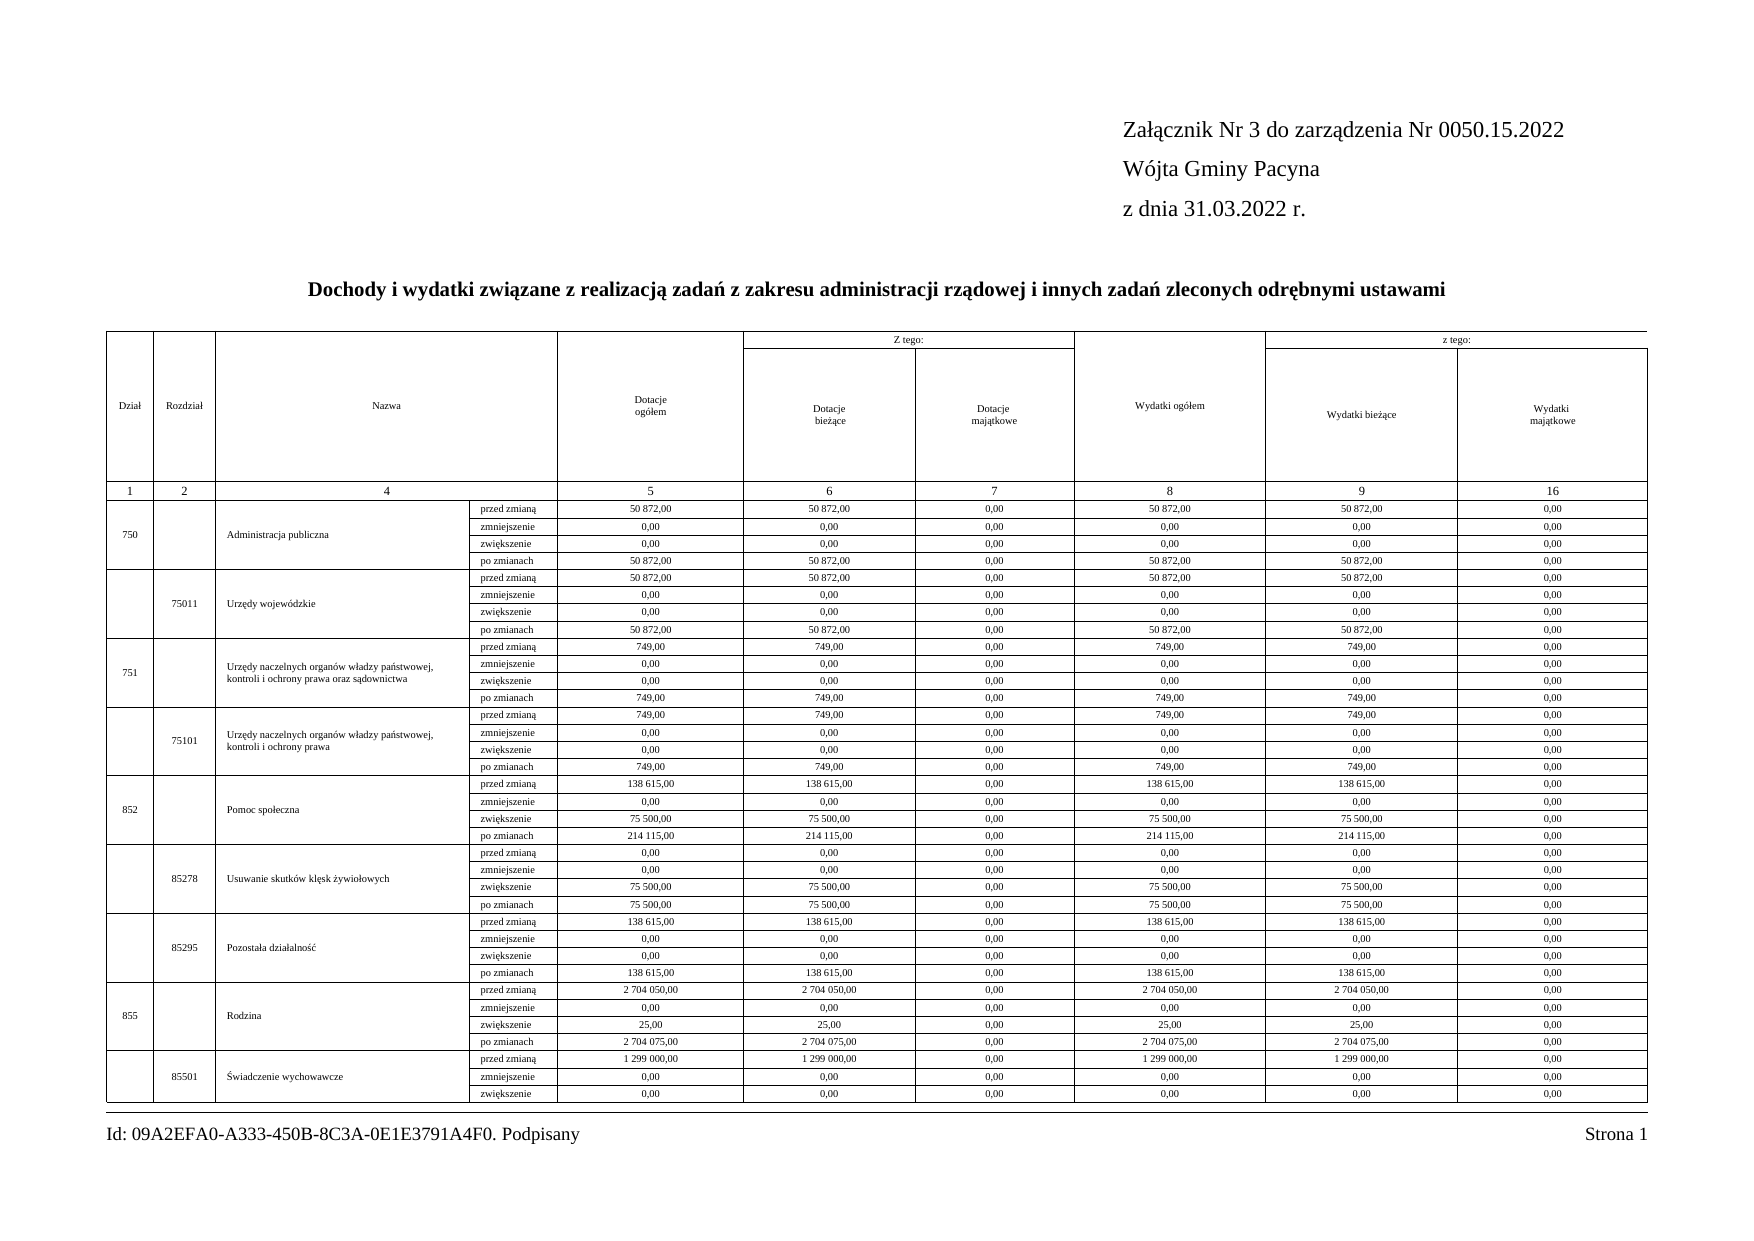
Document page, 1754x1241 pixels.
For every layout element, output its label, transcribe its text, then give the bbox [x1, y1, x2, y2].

table_cell 0,00 [916, 845, 1074, 861]
table_cell [154, 776, 215, 844]
table_cell 0,00 [916, 965, 1074, 981]
table_cell 0,00 [1458, 794, 1647, 809]
table_cell 749,00 [558, 759, 743, 775]
table_cell 0,00 [1266, 656, 1457, 672]
table_cell 50 872,00 [744, 553, 915, 569]
table_cell 0,00 [558, 673, 743, 689]
table_cell 749,00 [744, 690, 915, 706]
table_header Dochody i wydatki związane z realizacją zadań z zakresu administracji rządowej i innych zadań zleconych odrębnymi ustawami [106, 247, 1648, 331]
table_cell 50 872,00 [744, 501, 915, 517]
table_cell 0,00 [1458, 1000, 1647, 1016]
table_cell 0,00 [916, 1000, 1074, 1016]
table_cell po zmianach [470, 553, 557, 569]
table_cell 0,00 [916, 536, 1074, 552]
table_cell 0,00 [916, 983, 1074, 999]
table_cell przed zmianą [470, 914, 557, 930]
table_cell 0,00 [558, 519, 743, 534]
table_cell 0,00 [1458, 570, 1647, 586]
table_cell 85501 [154, 1051, 215, 1102]
table_cell 1 299 000,00 [1075, 1051, 1265, 1067]
table_cell 0,00 [916, 828, 1074, 844]
table_cell 0,00 [916, 725, 1074, 741]
table_cell 0,00 [744, 1069, 915, 1084]
table_cell 50 872,00 [744, 570, 915, 586]
table_cell 25,00 [1266, 1017, 1457, 1033]
table_cell Dotacje ogółem [558, 332, 743, 481]
table_cell 0,00 [558, 656, 743, 672]
table_cell zmniejszenie [470, 931, 557, 947]
table_cell 2 704 075,00 [744, 1034, 915, 1050]
table_cell 0,00 [1075, 536, 1265, 552]
table_cell [154, 501, 215, 569]
table_cell 0,00 [558, 604, 743, 621]
table_cell po zmianach [470, 897, 557, 913]
table_cell [107, 570, 153, 638]
table_cell 0,00 [916, 519, 1074, 534]
table_cell 0,00 [558, 845, 743, 861]
table_cell zwiększenie [470, 536, 557, 552]
table_cell 138 615,00 [1075, 776, 1265, 792]
table_cell [107, 708, 153, 775]
table_cell po zmianach [470, 828, 557, 844]
table_cell 138 615,00 [558, 776, 743, 792]
table_cell Rozdział [154, 332, 215, 481]
table_cell 50 872,00 [1266, 570, 1457, 586]
table_cell 0,00 [744, 725, 915, 741]
table_cell 749,00 [744, 759, 915, 775]
table_cell 75 500,00 [1266, 811, 1457, 827]
table_cell 0,00 [1458, 1017, 1647, 1033]
table_cell 0,00 [1266, 845, 1457, 861]
table_cell 0,00 [1458, 983, 1647, 999]
table_cell Świadczenie wychowawcze [216, 1051, 469, 1102]
table_cell 749,00 [558, 690, 743, 706]
table_cell 749,00 [1266, 759, 1457, 775]
table_cell 4 [216, 482, 557, 500]
table_cell Nazwa [216, 332, 557, 481]
table_cell 8 [1075, 482, 1265, 500]
table_cell [154, 983, 215, 1050]
table_cell 0,00 [1458, 673, 1647, 689]
table_cell Rodzina [216, 983, 469, 1050]
table_cell 138 615,00 [1266, 776, 1457, 792]
table_cell 0,00 [1075, 1000, 1265, 1016]
table_cell 50 872,00 [1075, 622, 1265, 638]
table_cell przed zmianą [470, 845, 557, 861]
table_cell Dotacje majątkowe [916, 349, 1074, 481]
table_cell przed zmianą [470, 708, 557, 724]
table_cell 0,00 [744, 587, 915, 603]
table_cell 0,00 [558, 587, 743, 603]
table_cell 0,00 [1458, 639, 1647, 655]
table_cell 0,00 [1458, 1069, 1647, 1084]
table_cell 0,00 [744, 845, 915, 861]
table_cell 25,00 [558, 1017, 743, 1033]
table_cell 2 704 050,00 [1266, 983, 1457, 999]
table_cell 852 [107, 776, 153, 844]
table_cell 6 [744, 482, 915, 500]
table_cell 0,00 [744, 862, 915, 878]
table_cell 0,00 [744, 794, 915, 809]
table_cell 0,00 [916, 690, 1074, 706]
table_cell 138 615,00 [558, 914, 743, 930]
table_cell 0,00 [744, 1000, 915, 1016]
table_cell Dotacje bieżące [744, 349, 915, 481]
table_cell przed zmianą [470, 776, 557, 792]
table_cell po zmianach [470, 759, 557, 775]
table_cell 50 872,00 [1266, 622, 1457, 638]
table_cell 0,00 [916, 656, 1074, 672]
table_cell 75 500,00 [1075, 811, 1265, 827]
table_cell 0,00 [1458, 501, 1647, 517]
table_cell [107, 1051, 153, 1102]
table_cell 0,00 [1075, 794, 1265, 809]
table_cell po zmianach [470, 965, 557, 981]
table_cell 0,00 [1458, 536, 1647, 552]
table_cell 0,00 [916, 1069, 1074, 1084]
table_cell 75 500,00 [744, 897, 915, 913]
table_cell 2 [154, 482, 215, 500]
table_cell 0,00 [1266, 1069, 1457, 1084]
table_cell 0,00 [1266, 931, 1457, 947]
table_cell 0,00 [1458, 965, 1647, 981]
table_cell 0,00 [744, 519, 915, 534]
table_cell zwiększenie [470, 604, 557, 621]
table_cell 0,00 [916, 553, 1074, 569]
table_cell zwiększenie [470, 673, 557, 689]
table_cell Urzędy naczelnych organów władzy państwowej, kontroli i ochrony prawa [216, 708, 469, 775]
table_cell zmniejszenie [470, 862, 557, 878]
table_cell 138 615,00 [1266, 914, 1457, 930]
table_cell 0,00 [916, 587, 1074, 603]
table_cell 0,00 [1266, 862, 1457, 878]
table_cell 50 872,00 [558, 622, 743, 638]
table_cell 0,00 [1266, 587, 1457, 603]
table_cell 0,00 [558, 1000, 743, 1016]
table_cell 85278 [154, 845, 215, 913]
table_cell 0,00 [1075, 1086, 1265, 1102]
table_cell 0,00 [916, 639, 1074, 655]
table_cell 75 500,00 [558, 811, 743, 827]
table_cell 5 [558, 482, 743, 500]
table_cell 85295 [154, 914, 215, 981]
table_cell 214 115,00 [1266, 828, 1457, 844]
table_cell przed zmianą [470, 570, 557, 586]
table_cell 75101 [154, 708, 215, 775]
table_cell 1 299 000,00 [1266, 1051, 1457, 1067]
table_cell przed zmianą [470, 501, 557, 517]
table_cell 138 615,00 [744, 965, 915, 981]
table_cell 50 872,00 [1075, 501, 1265, 517]
table_cell 0,00 [1458, 948, 1647, 964]
table_cell 0,00 [916, 759, 1074, 775]
table_cell 0,00 [916, 811, 1074, 827]
table_cell 0,00 [744, 673, 915, 689]
table_cell 0,00 [1458, 1086, 1647, 1102]
table_cell 0,00 [1458, 845, 1647, 861]
table_cell 214 115,00 [744, 828, 915, 844]
table_cell 0,00 [916, 708, 1074, 724]
table_cell 0,00 [916, 914, 1074, 930]
table_cell 1 [107, 482, 153, 500]
table_cell 75 500,00 [1266, 879, 1457, 896]
table_cell 0,00 [916, 673, 1074, 689]
table_cell 0,00 [1075, 862, 1265, 878]
table_cell 0,00 [1075, 742, 1265, 758]
table_cell 0,00 [1266, 1000, 1457, 1016]
table_cell 0,00 [1075, 673, 1265, 689]
table_cell 749,00 [1075, 708, 1265, 724]
table_cell 50 872,00 [744, 622, 915, 638]
table_cell Usuwanie skutków klęsk żywiołowych [216, 845, 469, 913]
table_cell 749,00 [1266, 690, 1457, 706]
table_cell 75 500,00 [558, 879, 743, 896]
table_cell 50 872,00 [1075, 570, 1265, 586]
table_cell 0,00 [1266, 673, 1457, 689]
table_cell 751 [107, 639, 153, 706]
table_cell 138 615,00 [744, 914, 915, 930]
table_cell 50 872,00 [558, 553, 743, 569]
table_cell 855 [107, 983, 153, 1050]
table_cell 75 500,00 [558, 897, 743, 913]
table_cell zmniejszenie [470, 725, 557, 741]
table_cell 0,00 [1458, 708, 1647, 724]
table_cell 75 500,00 [1075, 879, 1265, 896]
table_cell 749,00 [744, 708, 915, 724]
table_cell 0,00 [1266, 948, 1457, 964]
table_cell 1 299 000,00 [744, 1051, 915, 1067]
table_cell 749,00 [744, 639, 915, 655]
table_cell 0,00 [1075, 604, 1265, 621]
table_cell 0,00 [1458, 879, 1647, 896]
table_cell 75 500,00 [744, 879, 915, 896]
text Załącznik Nr 3 do zarządzenia Nr 0050.15.2022 Wójta Gminy Pacyna z dnia 31.03.2022 r. [1123, 116, 1648, 221]
table_cell 50 872,00 [558, 501, 743, 517]
table_cell przed zmianą [470, 1051, 557, 1067]
table_cell 0,00 [744, 931, 915, 947]
table_cell 0,00 [1075, 519, 1265, 534]
table_cell po zmianach [470, 690, 557, 706]
table_cell 0,00 [1075, 1069, 1265, 1084]
table_cell 0,00 [916, 604, 1074, 621]
table_cell 0,00 [1458, 811, 1647, 827]
table_cell 0,00 [916, 931, 1074, 947]
table_cell 0,00 [916, 776, 1074, 792]
table_cell 214 115,00 [558, 828, 743, 844]
table_cell 0,00 [558, 725, 743, 741]
table_cell 50 872,00 [1266, 501, 1457, 517]
table_cell Dział [107, 332, 153, 481]
table_cell 0,00 [558, 1086, 743, 1102]
table_cell 25,00 [1075, 1017, 1265, 1033]
table_cell 0,00 [1075, 587, 1265, 603]
table_cell 0,00 [1266, 519, 1457, 534]
table_cell 0,00 [1458, 931, 1647, 947]
table_cell 2 704 050,00 [744, 983, 915, 999]
table_cell 0,00 [1266, 1086, 1457, 1102]
table_cell 0,00 [558, 862, 743, 878]
table_cell przed zmianą [470, 983, 557, 999]
table_cell 2 704 075,00 [1266, 1034, 1457, 1050]
table_cell 0,00 [916, 1051, 1074, 1067]
table_cell 0,00 [1266, 794, 1457, 809]
table_cell Administracja publiczna [216, 501, 469, 569]
table_cell 0,00 [1266, 536, 1457, 552]
table_cell 50 872,00 [1075, 553, 1265, 569]
table_cell Wydatki bieżące [1266, 349, 1457, 481]
table_cell 9 [1266, 482, 1457, 500]
table_cell 75 500,00 [744, 811, 915, 827]
table_cell 0,00 [558, 948, 743, 964]
table_cell 0,00 [916, 622, 1074, 638]
table_cell 138 615,00 [558, 965, 743, 981]
table_cell 2 704 075,00 [558, 1034, 743, 1050]
table_cell z tego: [1266, 331, 1648, 348]
table_cell 138 615,00 [1075, 965, 1265, 981]
table_cell po zmianach [470, 622, 557, 638]
table_cell 0,00 [1458, 656, 1647, 672]
table_cell 749,00 [558, 708, 743, 724]
table_cell 0,00 [1075, 931, 1265, 947]
table_cell 0,00 [744, 1086, 915, 1102]
table_cell 0,00 [744, 742, 915, 758]
table_cell 749,00 [1075, 639, 1265, 655]
table_cell 0,00 [1075, 845, 1265, 861]
table_cell zmniejszenie [470, 587, 557, 603]
table_cell 749,00 [1075, 759, 1265, 775]
table_cell 0,00 [1458, 725, 1647, 741]
table_cell 0,00 [1075, 948, 1265, 964]
table_cell 1 299 000,00 [558, 1051, 743, 1067]
table_cell 749,00 [1266, 708, 1457, 724]
table_cell Wydatki majątkowe [1458, 349, 1647, 481]
table_cell 0,00 [1458, 897, 1647, 913]
table_cell 0,00 [1458, 622, 1647, 638]
table_cell zmniejszenie [470, 1000, 557, 1016]
table_cell 0,00 [1458, 587, 1647, 603]
table_cell 0,00 [916, 1034, 1074, 1050]
table_cell 0,00 [1458, 519, 1647, 534]
table_cell 0,00 [1266, 604, 1457, 621]
table_cell 7 [916, 482, 1074, 500]
table_cell 0,00 [1458, 553, 1647, 569]
table_cell 749,00 [1075, 690, 1265, 706]
table_cell 0,00 [744, 948, 915, 964]
table_cell 0,00 [916, 879, 1074, 896]
table_cell 50 872,00 [1266, 553, 1457, 569]
table_cell zwiększenie [470, 811, 557, 827]
table_cell Pomoc społeczna [216, 776, 469, 844]
table_cell Pozostała działalność [216, 914, 469, 981]
table_cell Urzędy naczelnych organów władzy państwowej, kontroli i ochrony prawa oraz sądownictwa [216, 639, 469, 706]
table_cell 0,00 [916, 862, 1074, 878]
table_cell 0,00 [916, 570, 1074, 586]
table_cell 25,00 [744, 1017, 915, 1033]
table_cell zmniejszenie [470, 519, 557, 534]
table_cell 0,00 [1458, 759, 1647, 775]
table_cell 0,00 [916, 501, 1074, 517]
table_cell 0,00 [744, 656, 915, 672]
table_cell 2 704 075,00 [1075, 1034, 1265, 1050]
table_cell 0,00 [744, 536, 915, 552]
table_cell 0,00 [1075, 656, 1265, 672]
table_cell zwiększenie [470, 742, 557, 758]
table_cell Wydatki ogółem [1075, 332, 1265, 481]
table_cell 0,00 [1075, 725, 1265, 741]
table_cell 0,00 [1458, 1034, 1647, 1050]
table_cell zwiększenie [470, 1017, 557, 1033]
table_cell 0,00 [916, 742, 1074, 758]
table_cell 75011 [154, 570, 215, 638]
table_cell 750 [107, 501, 153, 569]
table_cell 0,00 [1458, 828, 1647, 844]
table_cell 749,00 [1266, 639, 1457, 655]
table_cell 16 [1458, 482, 1647, 500]
table_cell 0,00 [1458, 1051, 1647, 1067]
table_cell 0,00 [1458, 776, 1647, 792]
table_cell 0,00 [1458, 690, 1647, 706]
table_cell 138 615,00 [1266, 965, 1457, 981]
table_cell 0,00 [1458, 862, 1647, 878]
table_cell 2 704 050,00 [1075, 983, 1265, 999]
table_cell 0,00 [1458, 742, 1647, 758]
table_cell 0,00 [558, 931, 743, 947]
table_cell zmniejszenie [470, 1069, 557, 1084]
table_cell Z tego: [744, 332, 1074, 348]
table_cell 138 615,00 [744, 776, 915, 792]
table_cell 749,00 [558, 639, 743, 655]
table_cell 0,00 [916, 1086, 1074, 1102]
table_cell 0,00 [558, 794, 743, 809]
table_cell 0,00 [558, 536, 743, 552]
table_cell 0,00 [916, 948, 1074, 964]
table_cell 0,00 [916, 1017, 1074, 1033]
table_cell [107, 845, 153, 913]
table_cell 75 500,00 [1075, 897, 1265, 913]
table_cell 0,00 [558, 1069, 743, 1084]
table_cell 0,00 [1266, 725, 1457, 741]
table_cell 0,00 [1458, 914, 1647, 930]
table_cell 138 615,00 [1075, 914, 1265, 930]
table_cell po zmianach [470, 1034, 557, 1050]
table_cell 0,00 [916, 794, 1074, 809]
table_cell Urzędy wojewódzkie [216, 570, 469, 638]
table_cell [107, 914, 153, 981]
table_cell zwiększenie [470, 879, 557, 896]
table_cell zmniejszenie [470, 794, 557, 809]
table_cell zmniejszenie [470, 656, 557, 672]
table_cell zwiększenie [470, 948, 557, 964]
table_cell zwiększenie [470, 1086, 557, 1102]
table_cell 214 115,00 [1075, 828, 1265, 844]
table_cell [154, 639, 215, 706]
table_cell przed zmianą [470, 639, 557, 655]
table_cell 0,00 [916, 897, 1074, 913]
table_cell 0,00 [744, 604, 915, 621]
table_cell 0,00 [1458, 604, 1647, 621]
table_cell 0,00 [1266, 742, 1457, 758]
table_cell 2 704 050,00 [558, 983, 743, 999]
table_cell 50 872,00 [558, 570, 743, 586]
table_cell 75 500,00 [1266, 897, 1457, 913]
table_cell 0,00 [558, 742, 743, 758]
